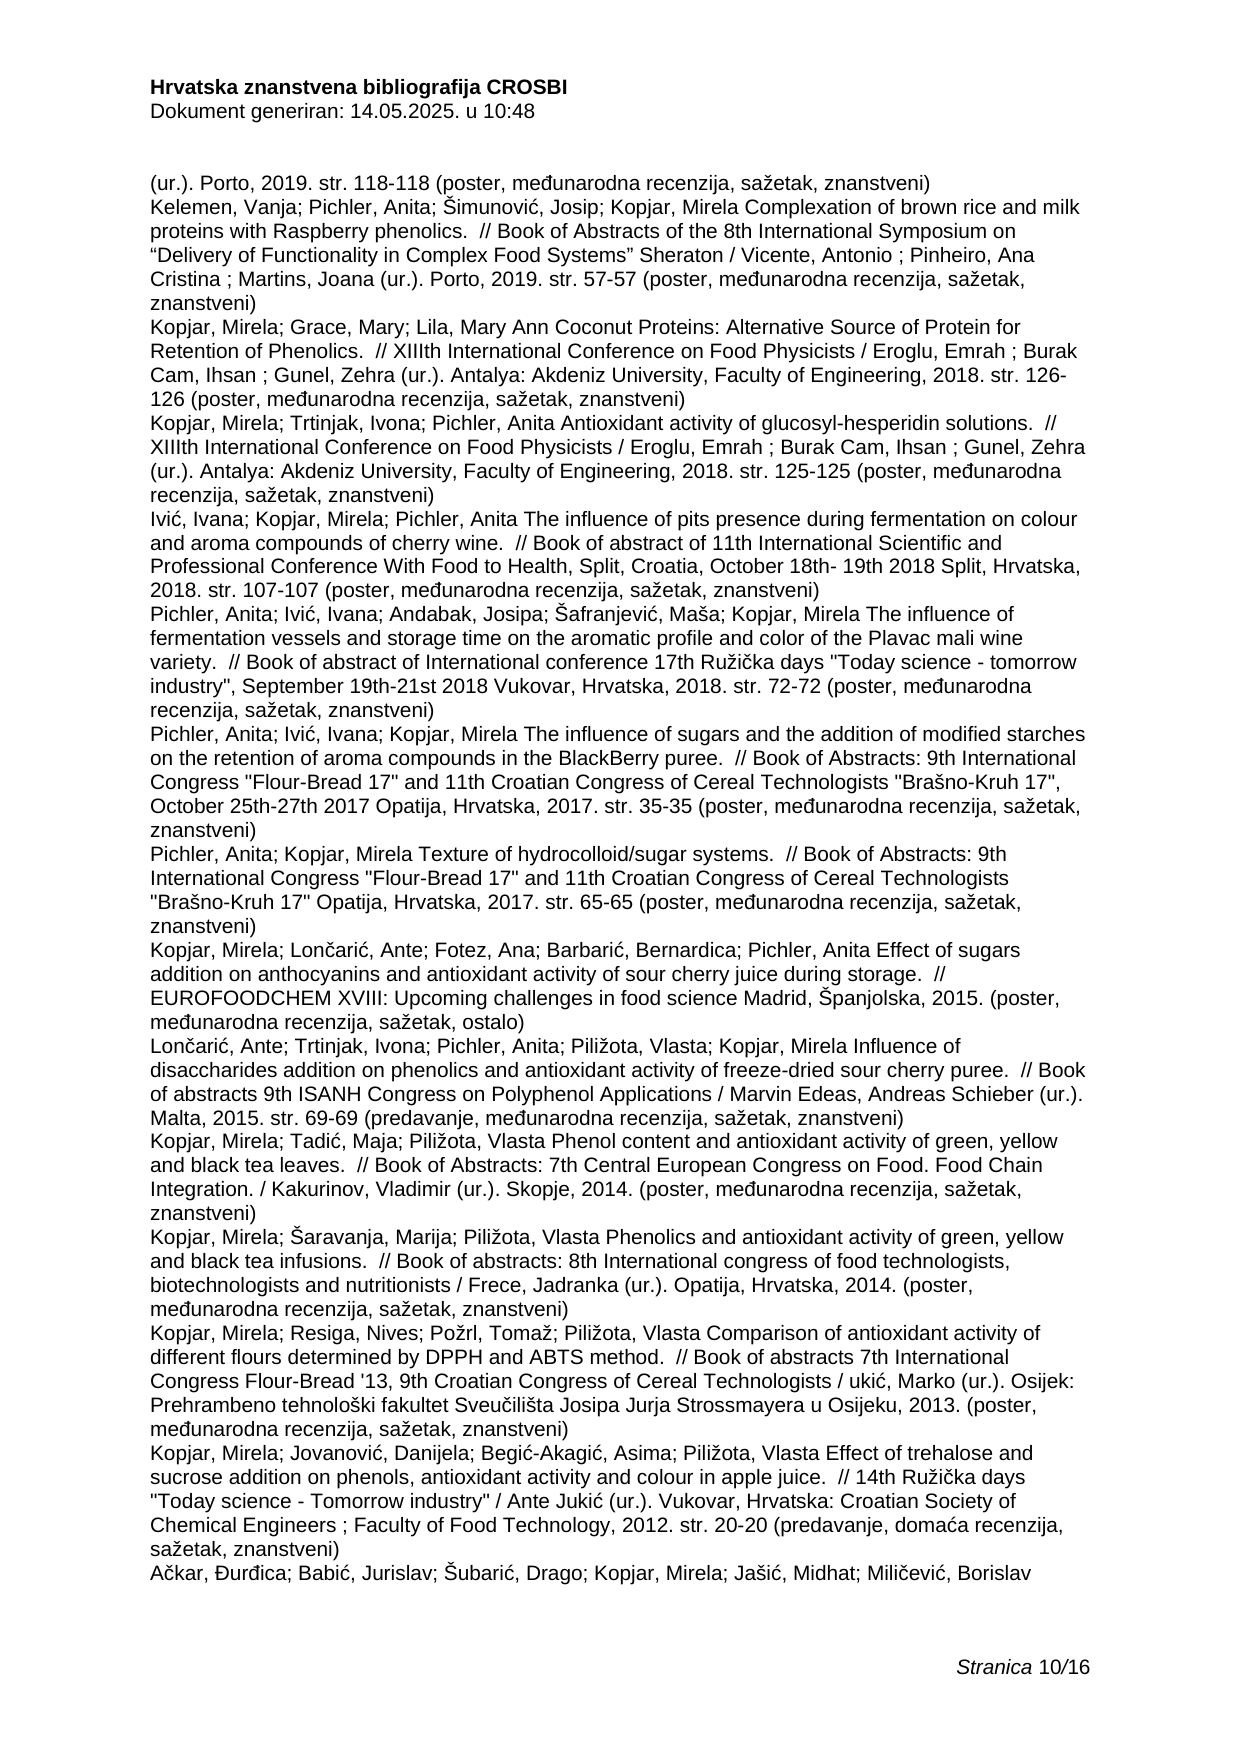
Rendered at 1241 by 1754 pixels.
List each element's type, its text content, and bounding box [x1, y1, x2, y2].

text Pichler, Anita; Ivić, Ivana; Kopjar, Mirela [150, 722, 1090, 842]
text Pichler, Anita; Ivić, Ivana; Andabak, Josipa; Šafranjević, Maša; Kopjar, Mirela [150, 602, 1090, 722]
text Kopjar, Mirela; Lončarić, Ante; Fotez, Ana; Barbarić, Bernardica; Pichler, Anita [150, 938, 1090, 1033]
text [150, 1561, 1090, 1584]
text Kopjar, Mirela; Šaravanja, Marija; Piližota, Vlasta [150, 1225, 1090, 1321]
text Kopjar, Mirela; Tadić, Maja; Piližota, Vlasta [150, 1129, 1090, 1225]
text Kopjar, Mirela; Resiga, Nives; Požrl, Tomaž; Piližota, Vlasta [150, 1321, 1090, 1441]
text Kopjar, Mirela; Jovanović, Danijela; Begić-Akagić, Asima; Piližota, Vlasta [150, 1441, 1090, 1561]
text Kopjar, Mirela; Grace, Mary; Lila, Mary Ann [150, 315, 1090, 411]
text Lončarić, Ante; Trtinjak, Ivona; Pichler, Anita; Piližota, Vlasta; Kopjar, Mirela [150, 1033, 1090, 1129]
text Kopjar, Mirela; Trtinjak, Ivona; Pichler, Anita [150, 411, 1090, 506]
text Pichler, Anita; Kopjar, Mirela [150, 842, 1090, 938]
text Kelemen, Vanja; Pichler, Anita; Šimunović, Josip; Kopjar, Mirela [150, 195, 1090, 315]
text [150, 171, 1090, 195]
text Ivić, Ivana; Kopjar, Mirela; Pichler, Anita [150, 506, 1090, 602]
